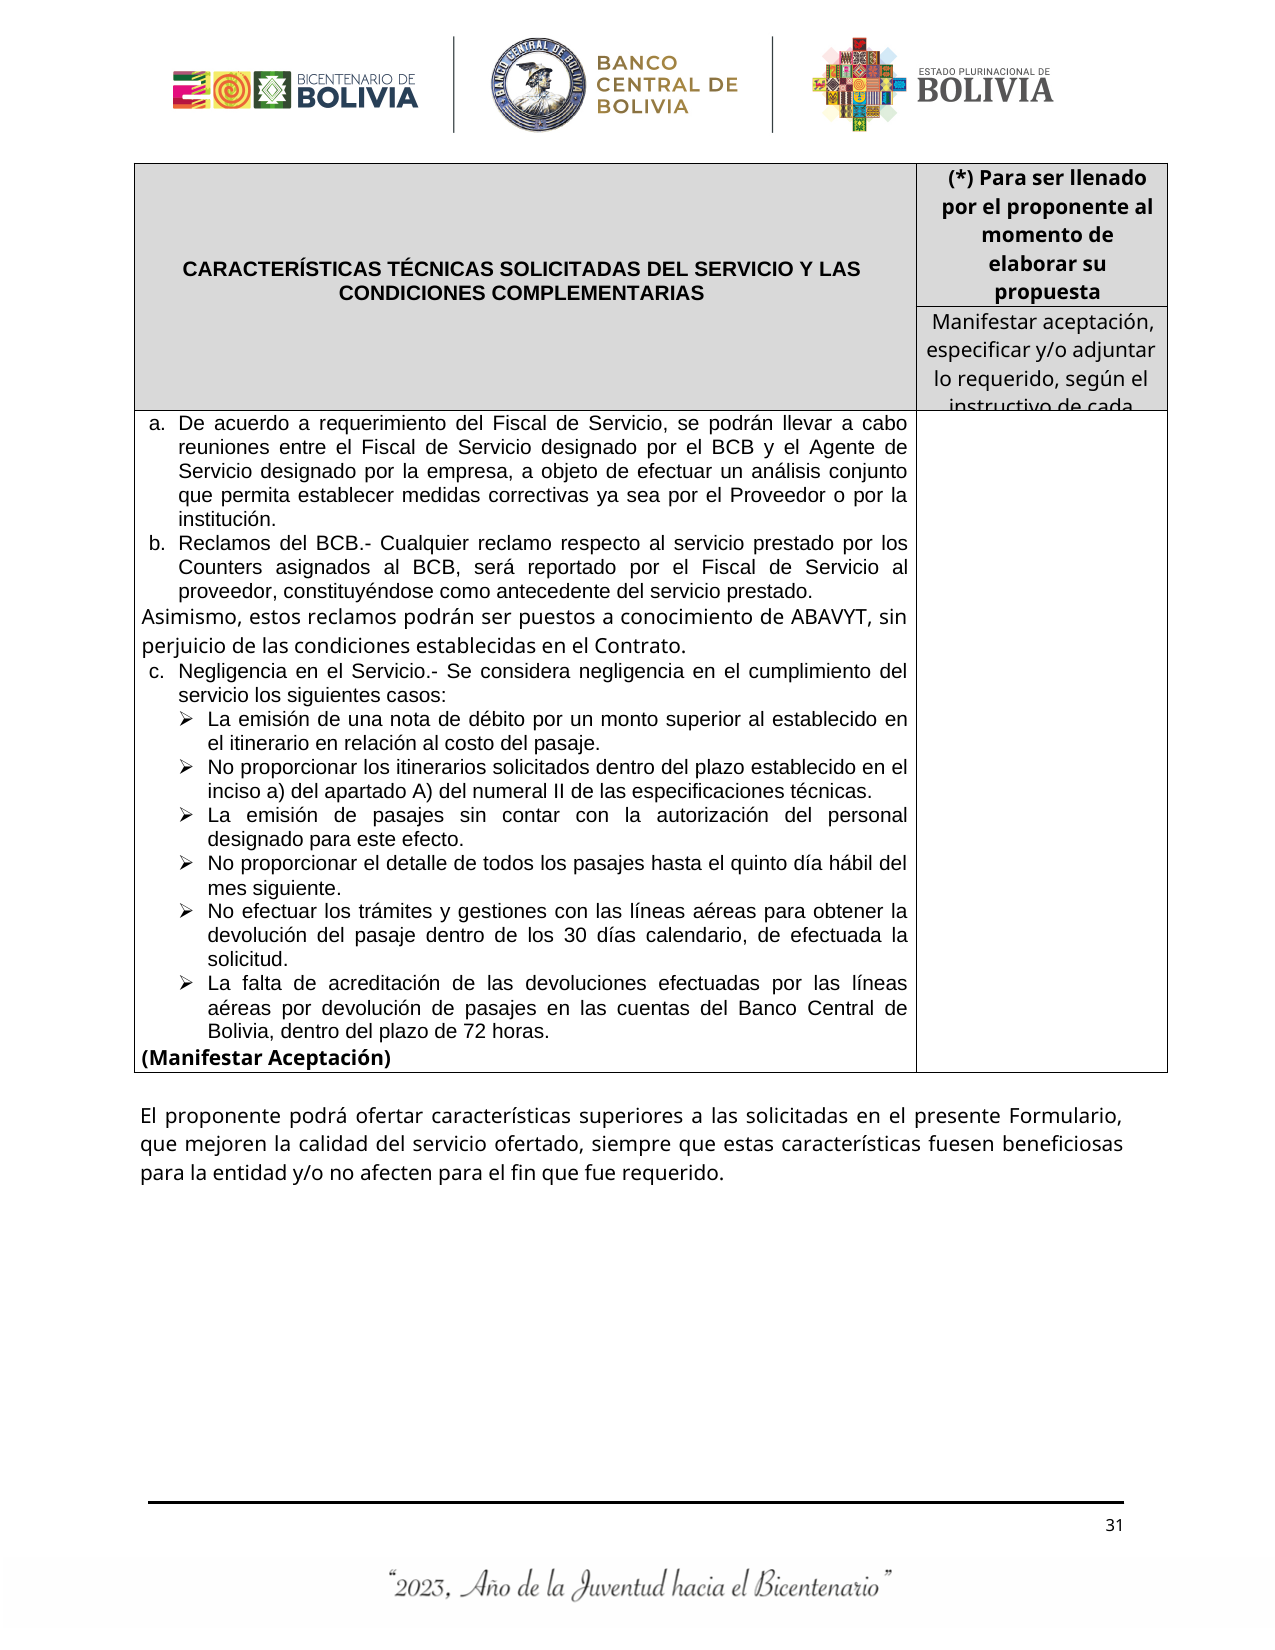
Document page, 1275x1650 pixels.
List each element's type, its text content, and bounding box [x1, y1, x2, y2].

table_header (*) Para ser llenado por el proponente al momento de elaborar su propuesta [917, 164, 1167, 306]
picture [2, 1557, 1275, 1628]
text El proponente podrá ofertar características superiores a las solicitadas en el presente Formulario, que mejoren la calidad del servicio ofertado, siempre que estas características fuesen beneficiosas para la entidad y/o no afecten para el fin que fue requerido. [140, 1101, 1124, 1186]
table_cell De acuerdo a requerimiento del Fiscal de Servicio, se podrán llevar a cabo reuniones entre el Fiscal de Servicio designado por el BCB y el Agente de Servicio designado por la empresa, a objeto de efectuar un análisis conjunto que permita establecer medidas correctivas ya sea por el Proveedor o por la institución. Reclamos del BCB.- Cualquier reclamo respecto al servicio prestado por los Counters asignados al BCB, será reportado por el Fiscal de Servicio al proveedor, constituyéndose como antecedente del servicio prestado. Asimismo, estos reclamos podrán ser puestos a conocimiento de ABAVYT, sin perjuicio de las condiciones establecidas en el Contrato. Negligencia en el Servicio.- Se considera negligencia en el cumplimiento del servicio los siguientes casos: La emisión de una nota de débito por un monto superior al establecido en el itinerario en relación al costo del pasaje. No proporcionar los itinerarios solicitados dentro del plazo establecido en el inciso a) del apartado A) del numeral II de las especificaciones técnicas. La emisión de pasajes sin contar con la autorización del personal designado para este efecto. No proporcionar el detalle de todos los pasajes hasta el quinto día hábil del mes siguiente. No efectuar los trámites y gestiones con las líneas aéreas para obtener la devolución del pasaje dentro de los 30 días calendario, de efectuada la solicitud. La falta de acreditación de las devoluciones efectuadas por las líneas aéreas por devolución de pasajes en las cuentas del Banco Central de Bolivia, dentro del plazo de 72 horas. (Manifestar Aceptación) [135, 411, 916, 1072]
table_cell Manifestar aceptación, especificar y/o adjuntar lo requerido, según el instructivo de cada requisito [917, 307, 1167, 410]
table_cell [917, 411, 1167, 1072]
table_header CARACTERÍSTICAS TÉCNICAS SOLICITADAS DEL SERVICIO Y LAS CONDICIONES COMPLEMENTARIAS [135, 164, 916, 410]
picture [0, 20, 1251, 136]
